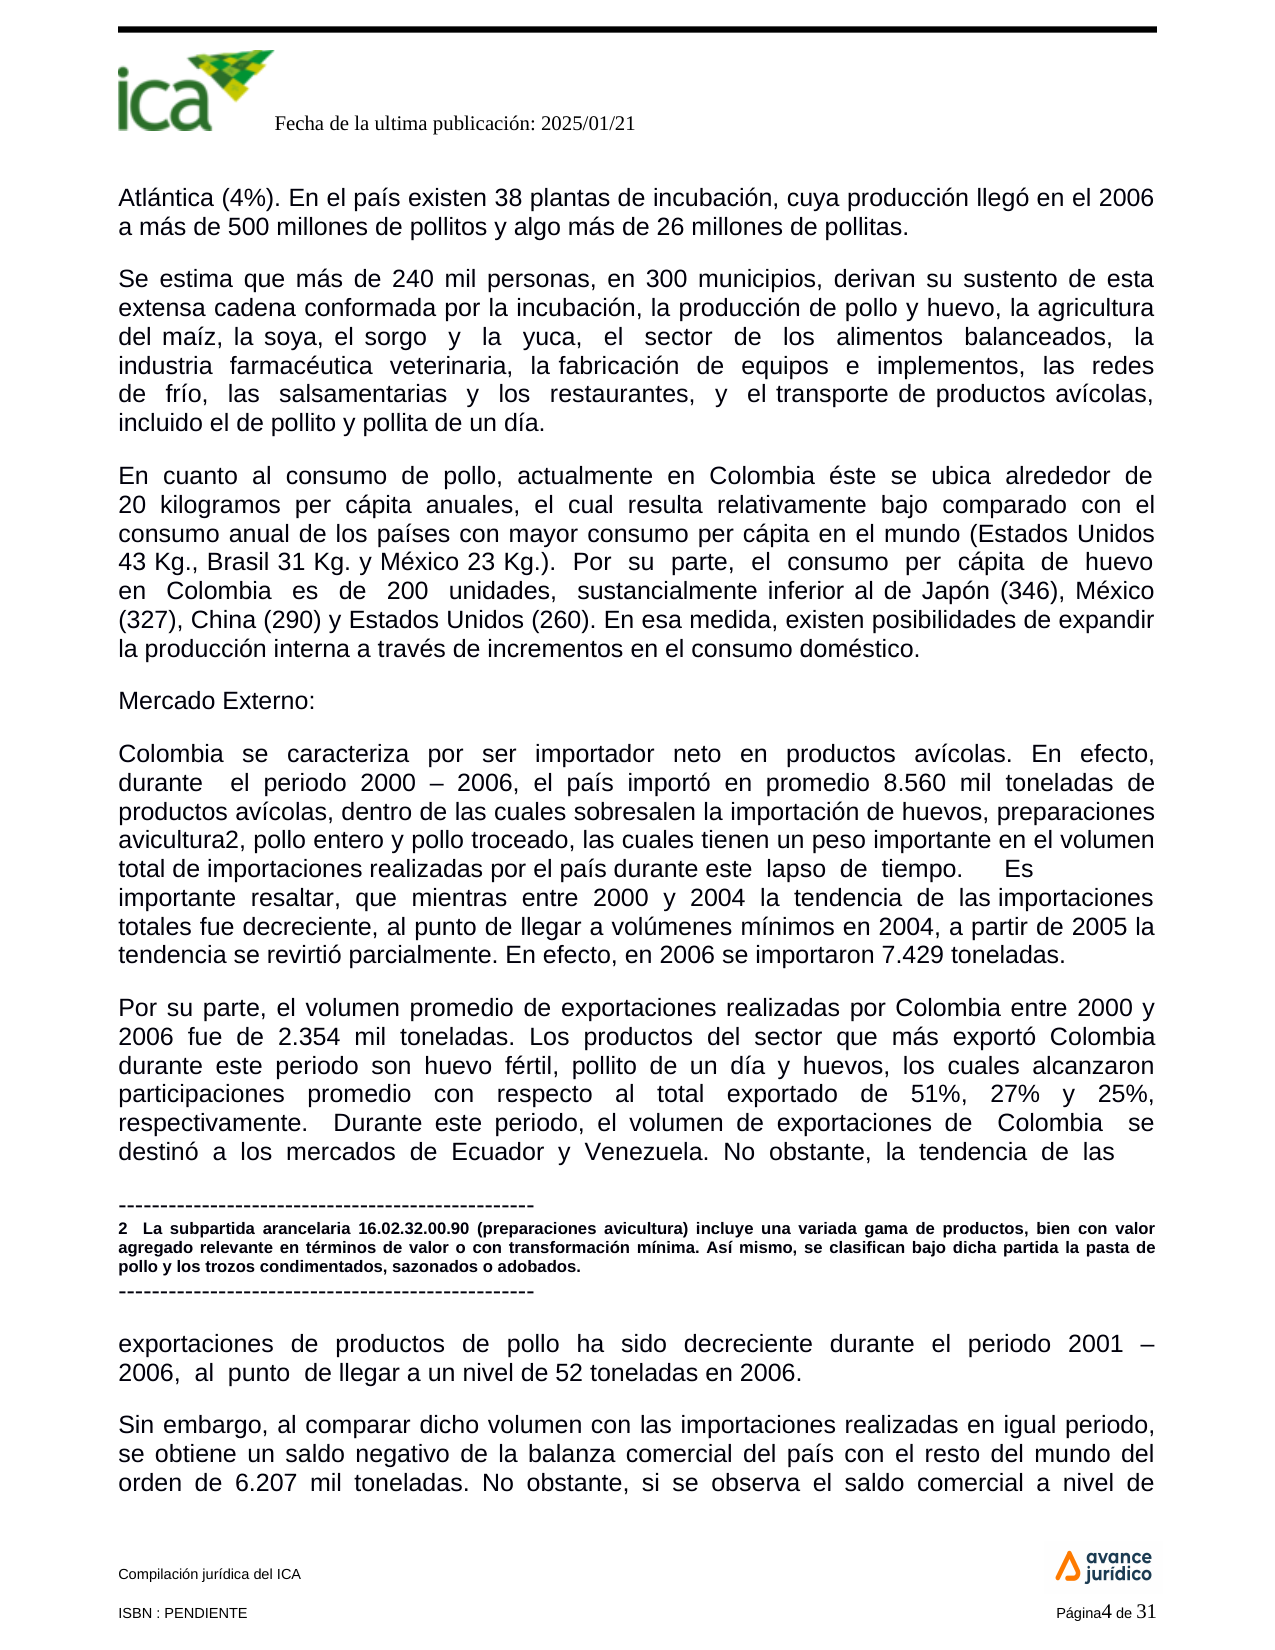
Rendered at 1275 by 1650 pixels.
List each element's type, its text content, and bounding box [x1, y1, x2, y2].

text Por su parte, el volumen promedio de exportaciones realizadas por Colombia entre 2000 y 2006 fue de 2.354 mil toneladas. Los productos del sector que más exportó Colombia durante este periodo son huevo fértil, pollito de un día y huevos, los cuales alcanzaron participaciones promedio con respecto al total exportado de 51%, 27% y 25%, respectivamente. Durante este periodo, el volumen de exportaciones de Colombia se destinó a los mercados de Ecuador y Venezuela. No obstante, la tendencia de las [118, 993, 1157, 1166]
text Colombia se caracteriza por ser importador neto en productos avícolas. En efecto, durante el periodo 2000 – 2006, el país importó en promedio 8.560 mil toneladas de productos avícolas, dentro de las cuales sobresalen la importación de huevos, preparaciones avicultura2, pollo entero y pollo troceado, las cuales tienen un peso importante en el volumen total de importaciones realizadas por el país durante este lapso de tiempo. Es importante resaltar, que mientras entre 2000 y 2004 la tendencia de las importaciones totales fue decreciente, al punto de llegar a volúmenes mínimos en 2004, a partir de 2005 la tendencia se revirtió parcialmente. En efecto, en 2006 se importaron 7.429 toneladas. [118, 739, 1157, 969]
text 2 La subpartida arancelaria 16.02.32.00.90 (preparaciones avicultura) incluye una variada gama de productos, bien con valor agregado relevante en términos de valor o con transformación mínima. Así mismo, se clasifican bajo dicha partida la pasta de pollo y los trozos condimentados, sazonados o adobados. [118, 1218, 1157, 1276]
text -------------------------------------------------- [118, 1190, 1157, 1218]
text exportaciones de productos de pollo ha sido decreciente durante el periodo 2001 – 2006, al punto de llegar a un nivel de 52 toneladas en 2006. [118, 1329, 1157, 1386]
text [118, 183, 1157, 240]
text Se estima que más de 240 mil personas, en 300 municipios, derivan su sustento de esta extensa cadena conformada por la incubación, la producción de pollo y huevo, la agricultura del maíz, la soya, el sorgo y la yuca, el sector de los alimentos balanceados, la industria farmacéutica veterinaria, la fabricación de equipos e implementos, las redes de frío, las salsamentarias y los restaurantes, y el transporte de productos avícolas, incluido el de pollito y pollita de un día. [118, 264, 1157, 437]
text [118, 1410, 1157, 1497]
text En cuanto al consumo de pollo, actualmente en Colombia éste se ubica alrededor de 20 kilogramos per cápita anuales, el cual resulta relativamente bajo comparado con el consumo anual de los países con mayor consumo per cápita en el mundo (Estados Unidos 43 Kg., Brasil 31 Kg. y México 23 Kg.). Por su parte, el consumo per cápita de huevo en Colombia es de 200 unidades, sustancialmente inferior al de Japón (346), México (327), China (290) y Estados Unidos (260). En esa medida, existen posibilidades de expandir la producción interna a través de incrementos en el consumo doméstico. [118, 461, 1157, 662]
text -------------------------------------------------- [118, 1276, 1157, 1305]
text Mercado Externo: [118, 686, 1157, 715]
